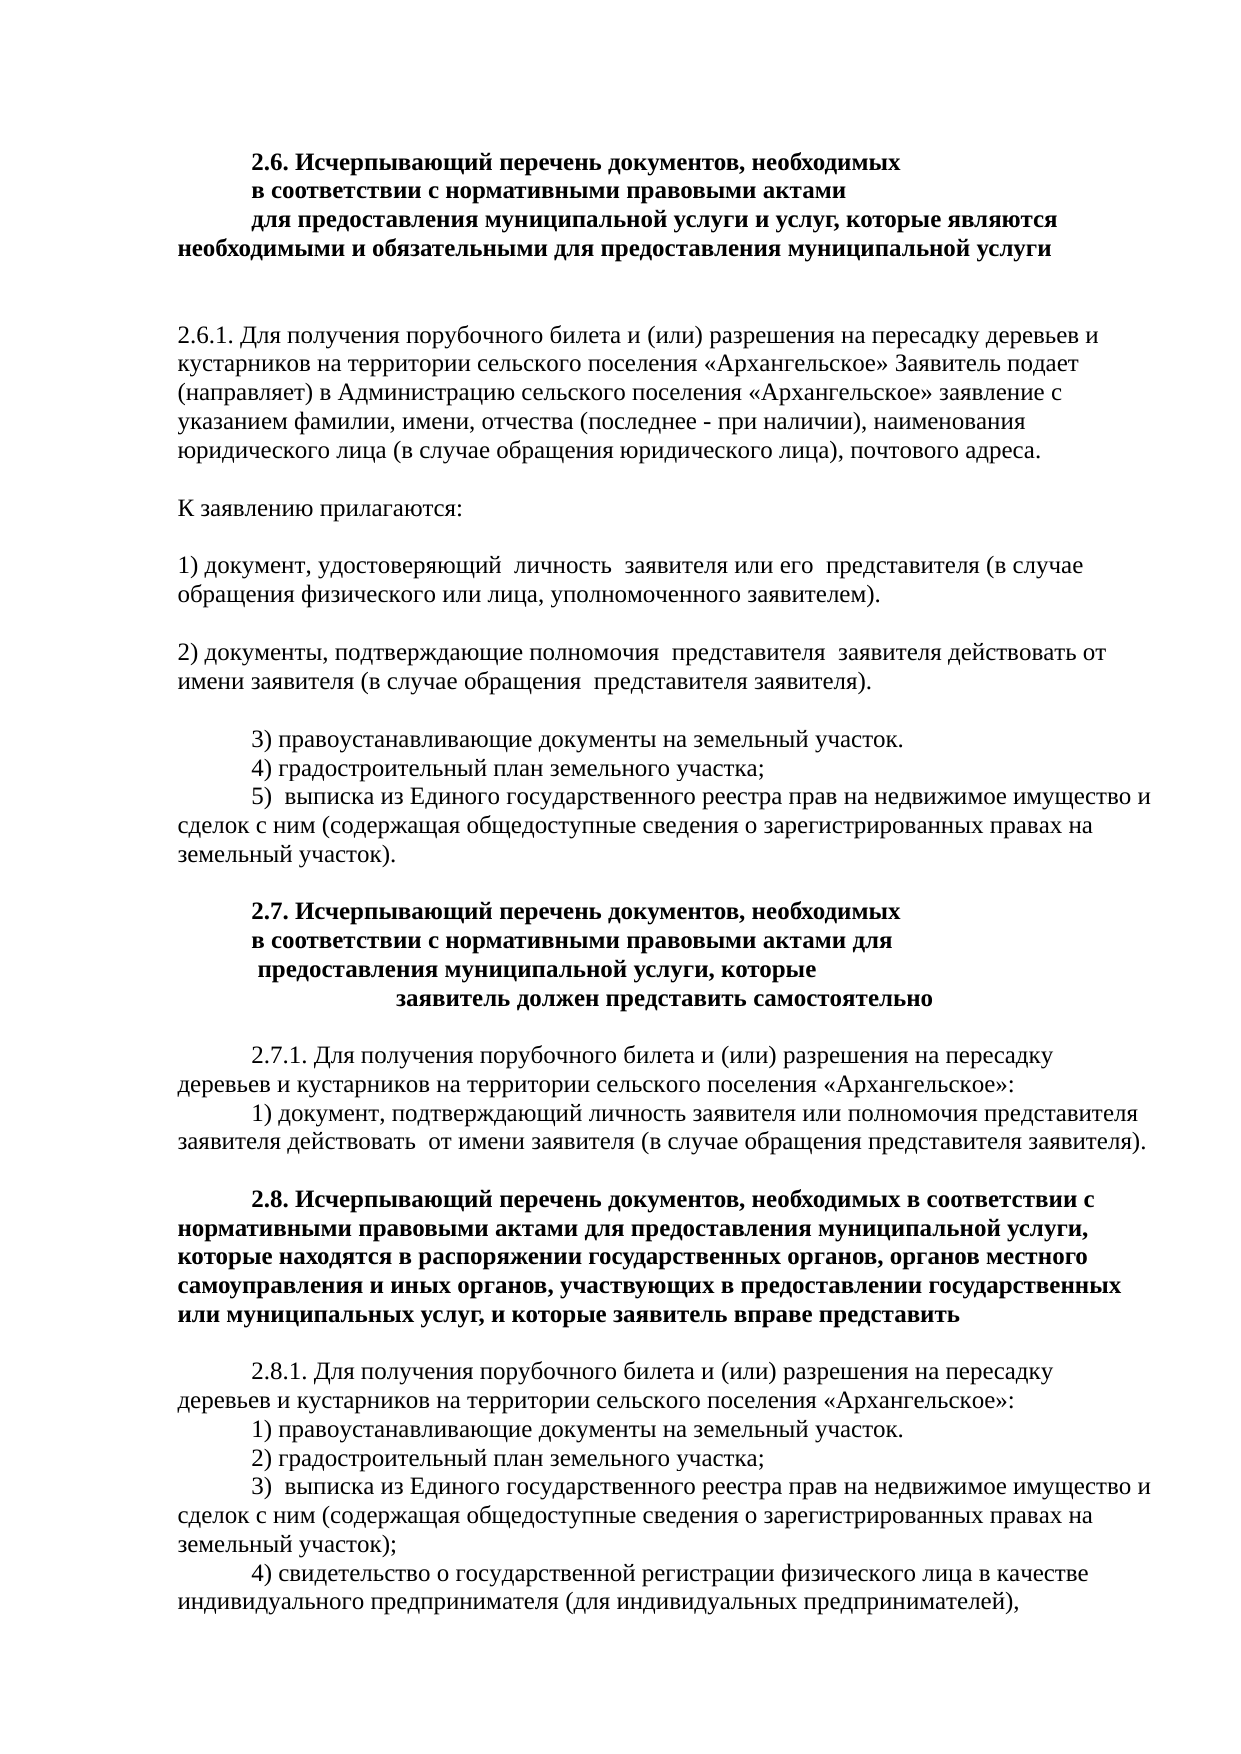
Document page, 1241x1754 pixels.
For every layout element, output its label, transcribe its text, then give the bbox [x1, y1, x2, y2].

text 1) документ, подтверждающий личность заявителя или полномочия представителя заявителя действовать от имени заявителя (в случае обращения представителя заявителя). [177, 1098, 1152, 1155]
subtitle предоставления муниципальной услуги, которые [177, 954, 1152, 983]
subtitle 2.7. Исчерпывающий перечень документов, необходимых [177, 896, 1152, 925]
text 2) градостроительный план земельного участка; [177, 1443, 1152, 1471]
text 2) документы, подтверждающие полномочия представителя заявителя действовать от имени заявителя (в случае обращения представителя заявителя). [177, 637, 1152, 695]
subtitle для предоставления муниципальной услуги и услуг, которые являются необходимыми и обязательными для предоставления муниципальной услуги [177, 204, 1152, 262]
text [177, 1558, 1152, 1615]
text 1) правоустанавливающие документы на земельный участок. [177, 1414, 1152, 1443]
text 2.8.1. Для получения порубочного билета и (или) разрешения на пересадку деревьев и кустарников на территории сельского поселения «Архангельское»: [177, 1356, 1152, 1414]
subtitle 2.8. Исчерпывающий перечень документов, необходимых в соответствии с нормативными правовыми актами для предоставления муниципальной услуги, которые находятся в распоряжении государственных органов, органов местного самоуправления и иных органов, участвующих в предоставлении государственных или муниципальных услуг, и которые заявитель вправе представить [177, 1184, 1152, 1328]
subtitle в соответствии с нормативными правовыми актами для [177, 925, 1152, 954]
text 1) документ, удостоверяющий личность заявителя или его представителя (в случае обращения физического или лица, уполномоченного заявителем). [177, 551, 1152, 608]
text 3) правоустанавливающие документы на земельный участок. [177, 724, 1152, 753]
text 4) градостроительный план земельного участка; [177, 753, 1152, 781]
text 2.7.1. Для получения порубочного билета и (или) разрешения на пересадку деревьев и кустарников на территории сельского поселения «Архангельское»: [177, 1040, 1152, 1098]
subtitle 2.6. Исчерпывающий перечень документов, необходимых [177, 147, 1152, 176]
text заявитель должен представить самостоятельно [177, 983, 1152, 1011]
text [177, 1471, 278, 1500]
text К заявлению прилагаются: [177, 493, 1152, 521]
text 5) выписка из Единого государственного реестра прав на недвижимое имущество и сделок с ним (содержащая общедоступные сведения о зарегистрированных правах на земельный участок). [396, 781, 1152, 868]
text 2.6.1. Для получения порубочного билета и (или) разрешения на пересадку деревьев и кустарников на территории сельского поселения «Архангельское» Заявитель подает (направляет) в Администрацию сельского поселения «Архангельское» заявление с указанием фамилии, имени, отчества (последнее - при наличии), наименования юридического лица (в случае обращения юридического лица), почтового адреса. [177, 320, 1152, 463]
subtitle в соответствии с нормативными правовыми актами [177, 176, 1152, 204]
text 3) выписка из Единого государственного реестра прав на недвижимое имущество и сделок с ним (содержащая общедоступные сведения о зарегистрированных правах на земельный участок); [397, 1471, 1152, 1558]
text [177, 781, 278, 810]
